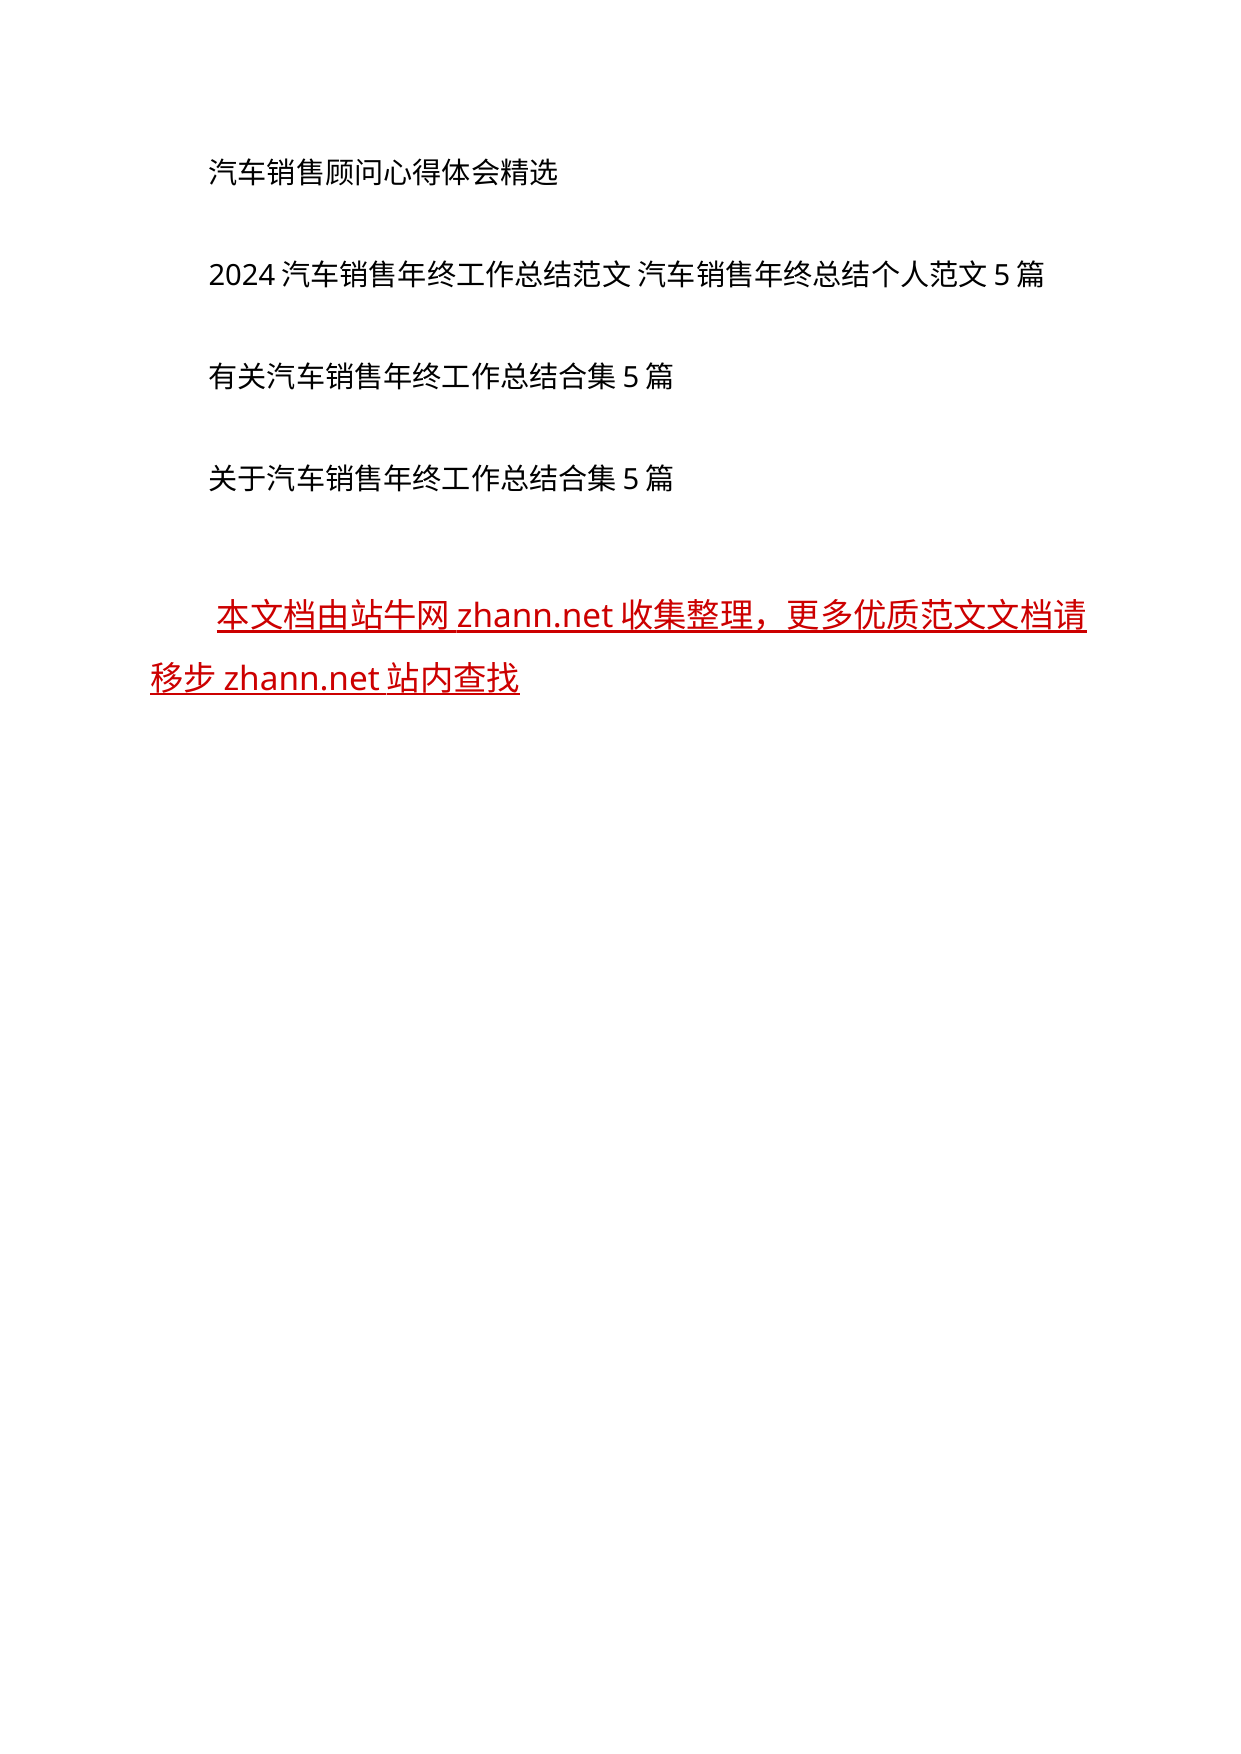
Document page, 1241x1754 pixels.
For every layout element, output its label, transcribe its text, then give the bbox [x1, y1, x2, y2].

text 关于汽车销售年终工作总结合集5篇 [150, 456, 1090, 498]
text 汽车销售顾问心得体会精选 [150, 150, 1090, 192]
text 有关汽车销售年终工作总结合集5篇 [150, 354, 1090, 396]
text 本文档由站牛网zhann.net收集整理，更多优质范文文档请移步zhann.net站内查找 [150, 589, 1090, 700]
text 2024汽车销售年终工作总结范文 汽车销售年终总结个人范文5篇 [150, 252, 1090, 294]
